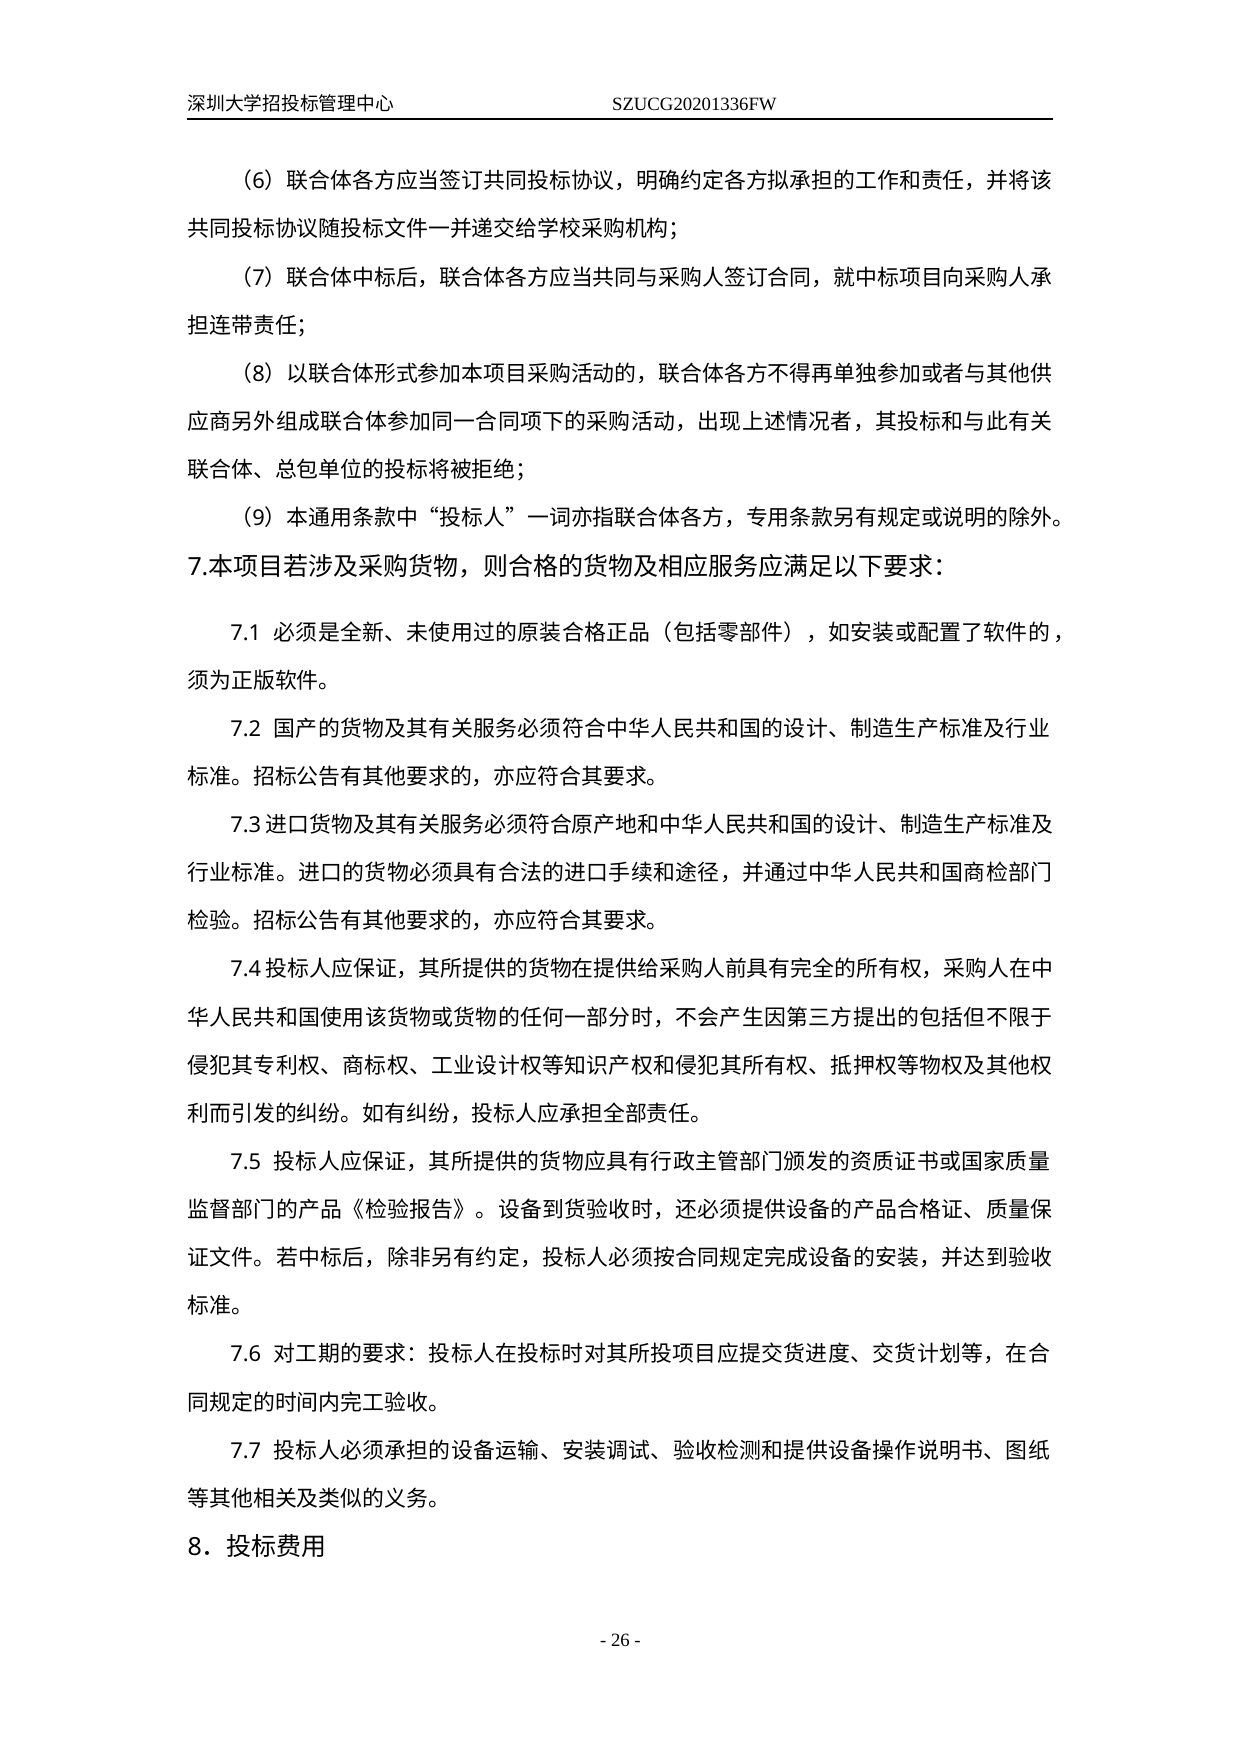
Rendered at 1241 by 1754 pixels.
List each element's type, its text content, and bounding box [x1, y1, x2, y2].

text 7.6 对工期的要求：投标人在投标时对其所投项目应提交货进度、交货计划等，在合同规定的时间内完工验收。 [187, 1328, 1053, 1424]
text （9）本通用条款中“投标人”一词亦指联合体各方，专用条款另有规定或说明的除外。 [187, 492, 1053, 540]
text 7.5 投标人应保证，其所提供的货物应具有行政主管部门颁发的资质证书或国家质量监督部门的产品《检验报告》。设备到货验收时，还必须提供设备的产品合格证、质量保证文件。若中标后，除非另有约定，投标人必须按合同规定完成设备的安装，并达到验收标准。 [187, 1136, 1053, 1328]
text 7.2 国产的货物及其有关服务必须符合中华人民共和国的设计、制造生产标准及行业标准。招标公告有其他要求的，亦应符合其要求。 [187, 703, 1053, 799]
text 8．投标费用 [187, 1521, 1053, 1569]
text 7.1 必须是全新、未使用过的原装合格正品（包括零部件），如安装或配置了软件的，须为正版软件。 [187, 606, 1053, 703]
text 7.4投标人应保证，其所提供的货物在提供给采购人前具有完全的所有权，采购人在中华人民共和国使用该货物或货物的任何一部分时，不会产生因第三方提出的包括但不限于侵犯其专利权、商标权、工业设计权等知识产权和侵犯其所有权、抵押权等物权及其他权利而引发的纠纷。如有纠纷，投标人应承担全部责任。 [187, 943, 1053, 1136]
text （7）联合体中标后，联合体各方应当共同与采购人签订合同，就中标项目向采购人承担连带责任； [187, 251, 1053, 348]
text （8）以联合体形式参加本项目采购活动的，联合体各方不得再单独参加或者与其他供应商另外组成联合体参加同一合同项下的采购活动，出现上述情况者，其投标和与此有关联合体、总包单位的投标将被拒绝； [187, 348, 1053, 492]
text 7.本项目若涉及采购货物，则合格的货物及相应服务应满足以下要求： [187, 540, 1053, 588]
text 7.3进口货物及其有关服务必须符合原产地和中华人民共和国的设计、制造生产标准及行业标准。进口的货物必须具有合法的进口手续和途径，并通过中华人民共和国商检部门检验。招标公告有其他要求的，亦应符合其要求。 [187, 799, 1053, 943]
text （6）联合体各方应当签订共同投标协议，明确约定各方拟承担的工作和责任，并将该共同投标协议随投标文件一并递交给学校采购机构； [187, 155, 1053, 251]
text 7.7 投标人必须承担的设备运输、安装调试、验收检测和提供设备操作说明书、图纸等其他相关及类似的义务。 [187, 1424, 1053, 1521]
